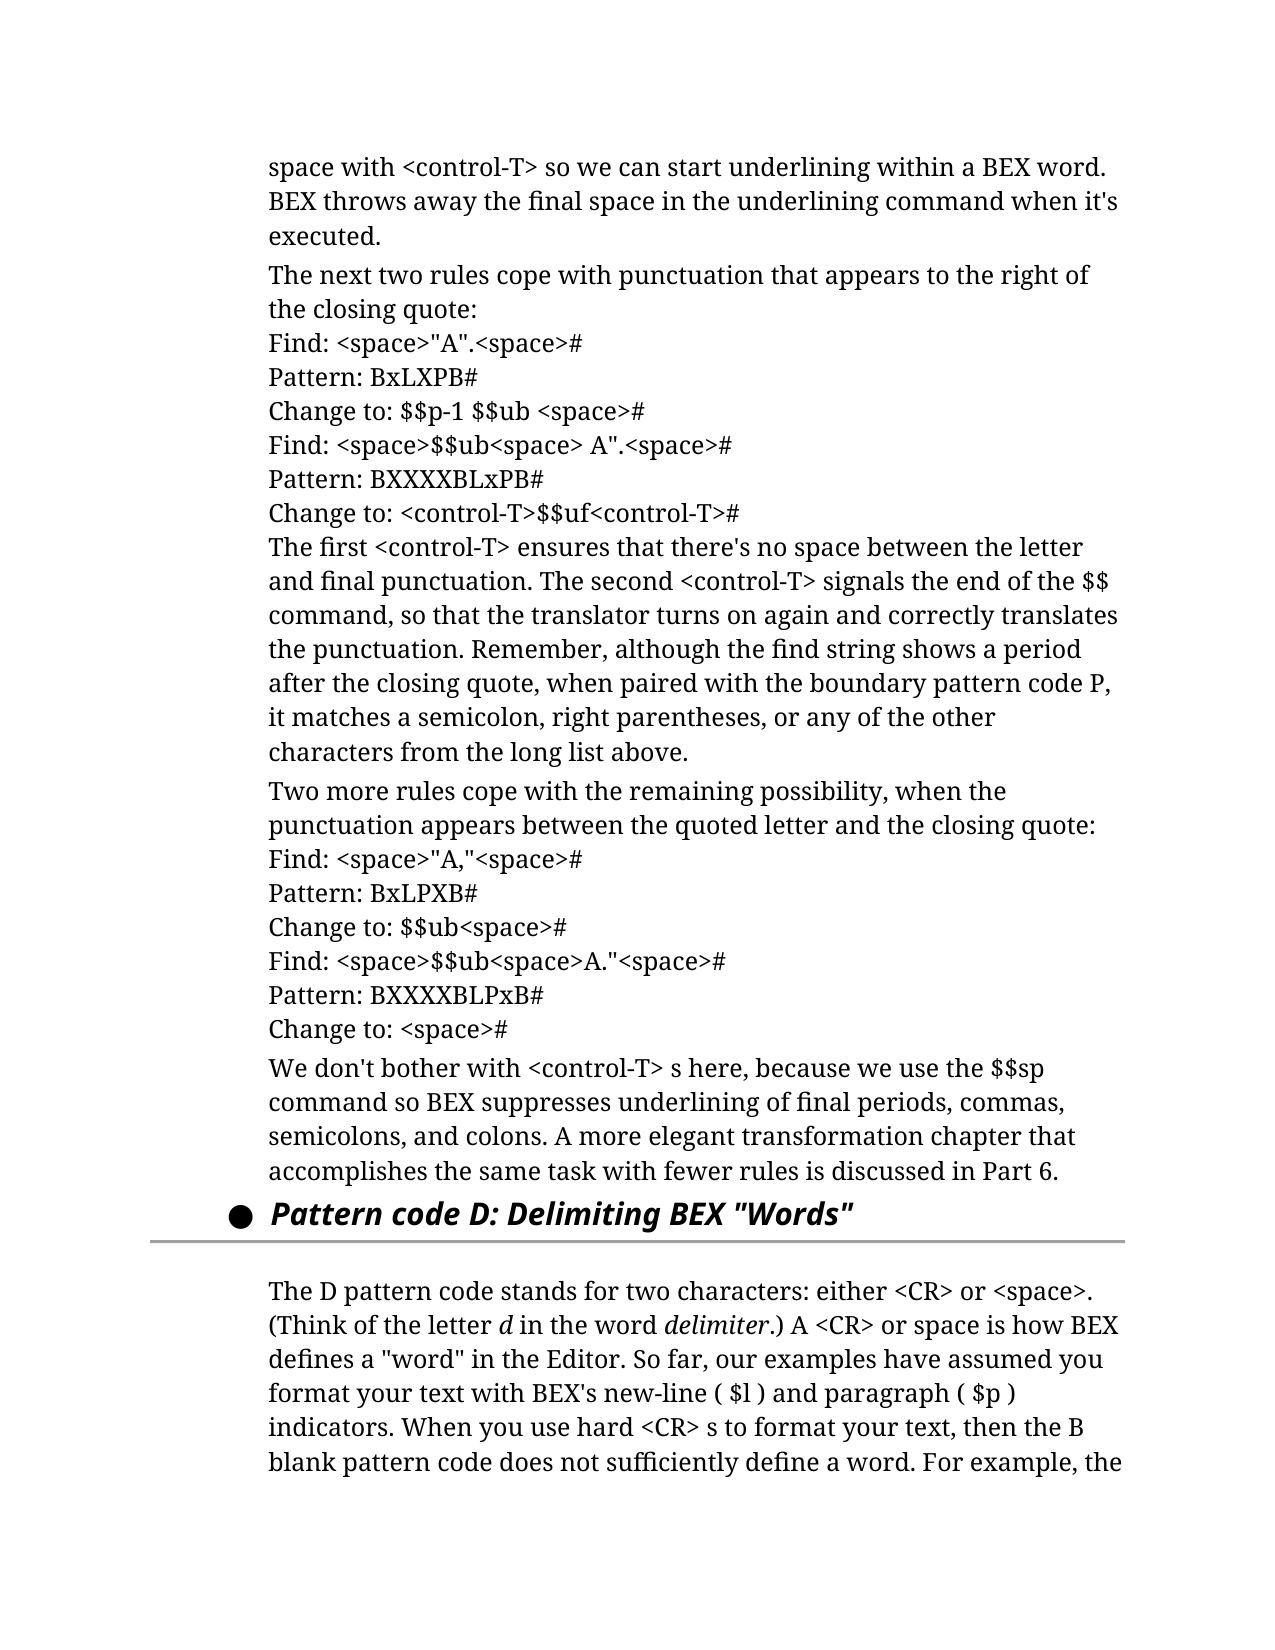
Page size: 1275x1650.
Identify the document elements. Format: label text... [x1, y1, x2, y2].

text We don't bother with <control-T> s here, because we use the $$sp command so BEX suppresses underlining of final periods, commas, semicolons, and colons. A more elegant transformation chapter that accomplishes the same task with fewer rules is discussed in Part 6. [268, 1051, 1125, 1187]
text The next two rules cope with punctuation that appears to the right of the closing quote: Find: <space>"A".<space># Pattern: BxLXPB# Change to: $$p-1 $$ub <space># Find: <space>$$ub<space> A".<space># Pattern: BXXXXBLxPB# Change to: <control-T>$$uf<control-T># The first <control-T> ensures that there's no space between the letter and final punctuation. The second <control-T> signals the end of the $$ command, so that the translator turns on again and correctly translates the punctuation. Remember, although the find string shows a period after the closing quote, when paired with the boundary pattern code P, it matches a semicolon, right parentheses, or any of the other characters from the long list above. [268, 257, 1125, 768]
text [268, 1274, 1125, 1478]
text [268, 150, 1125, 252]
text Two more rules cope with the remaining possibility, when the punctuation appears between the quoted letter and the closing quote: Find: <space>"A,"<space># Pattern: BxLPXB# Change to: $$ub<space># Find: <space>$$ub<space>A."<space># Pattern: BXXXXBLPxB# Change to: <space># [268, 773, 1125, 1046]
text ● Pattern code D: Delimiting BEX "Words" [227, 1192, 1125, 1235]
